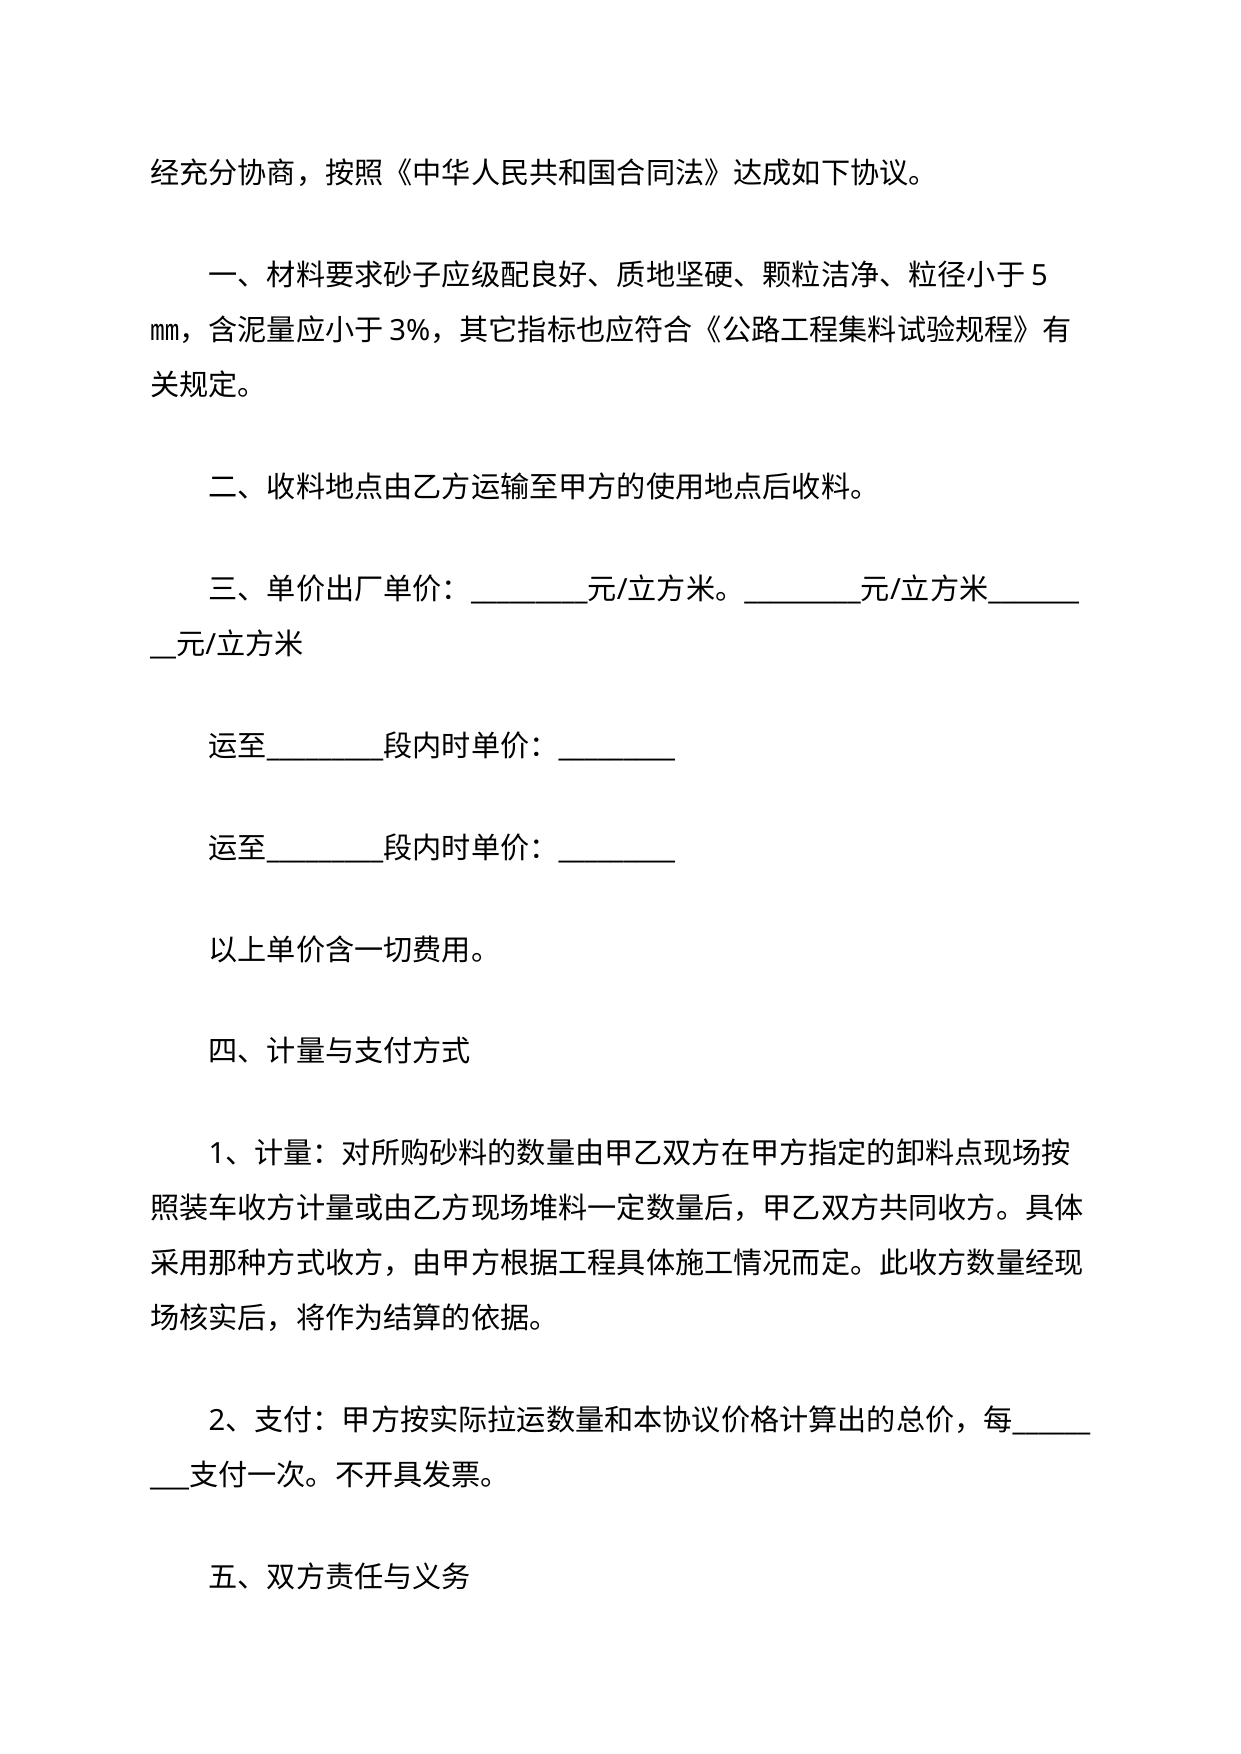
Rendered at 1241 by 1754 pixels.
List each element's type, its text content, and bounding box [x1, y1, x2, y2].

text 五、双方责任与义务 [150, 1553, 1090, 1596]
text 三、单价出厂单价：_________元/立方米。_________元/立方米_________元/立方米 [150, 565, 1090, 663]
text 以上单价含一切费用。 [150, 926, 1090, 968]
text 1、计量：对所购砂料的数量由甲乙双方在甲方指定的卸料点现场按照装车收方计量或由乙方现场堆料一定数量后，甲乙双方共同收方。具体采用那种方式收方，由甲方根据工程具体施工情况而定。此收方数量经现场核实后，将作为结算的依据。 [150, 1130, 1090, 1337]
text 运至_________段内时单价：_________ [150, 824, 1090, 867]
text 四、计量与支付方式 [150, 1028, 1090, 1070]
text 2、支付：甲方按实际拉运数量和本协议价格计算出的总价，每_________支付一次。不开具发票。 [150, 1396, 1090, 1494]
text 运至_________段内时单价：_________ [150, 722, 1090, 765]
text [150, 150, 1090, 192]
text 二、收料地点由乙方运输至甲方的使用地点后收料。 [150, 463, 1090, 506]
text 一、材料要求砂子应级配良好、质地坚硬、颗粒洁净、粒径小于5㎜，含泥量应小于3%，其它指标也应符合《公路工程集料试验规程》有关规定。 [150, 252, 1090, 404]
